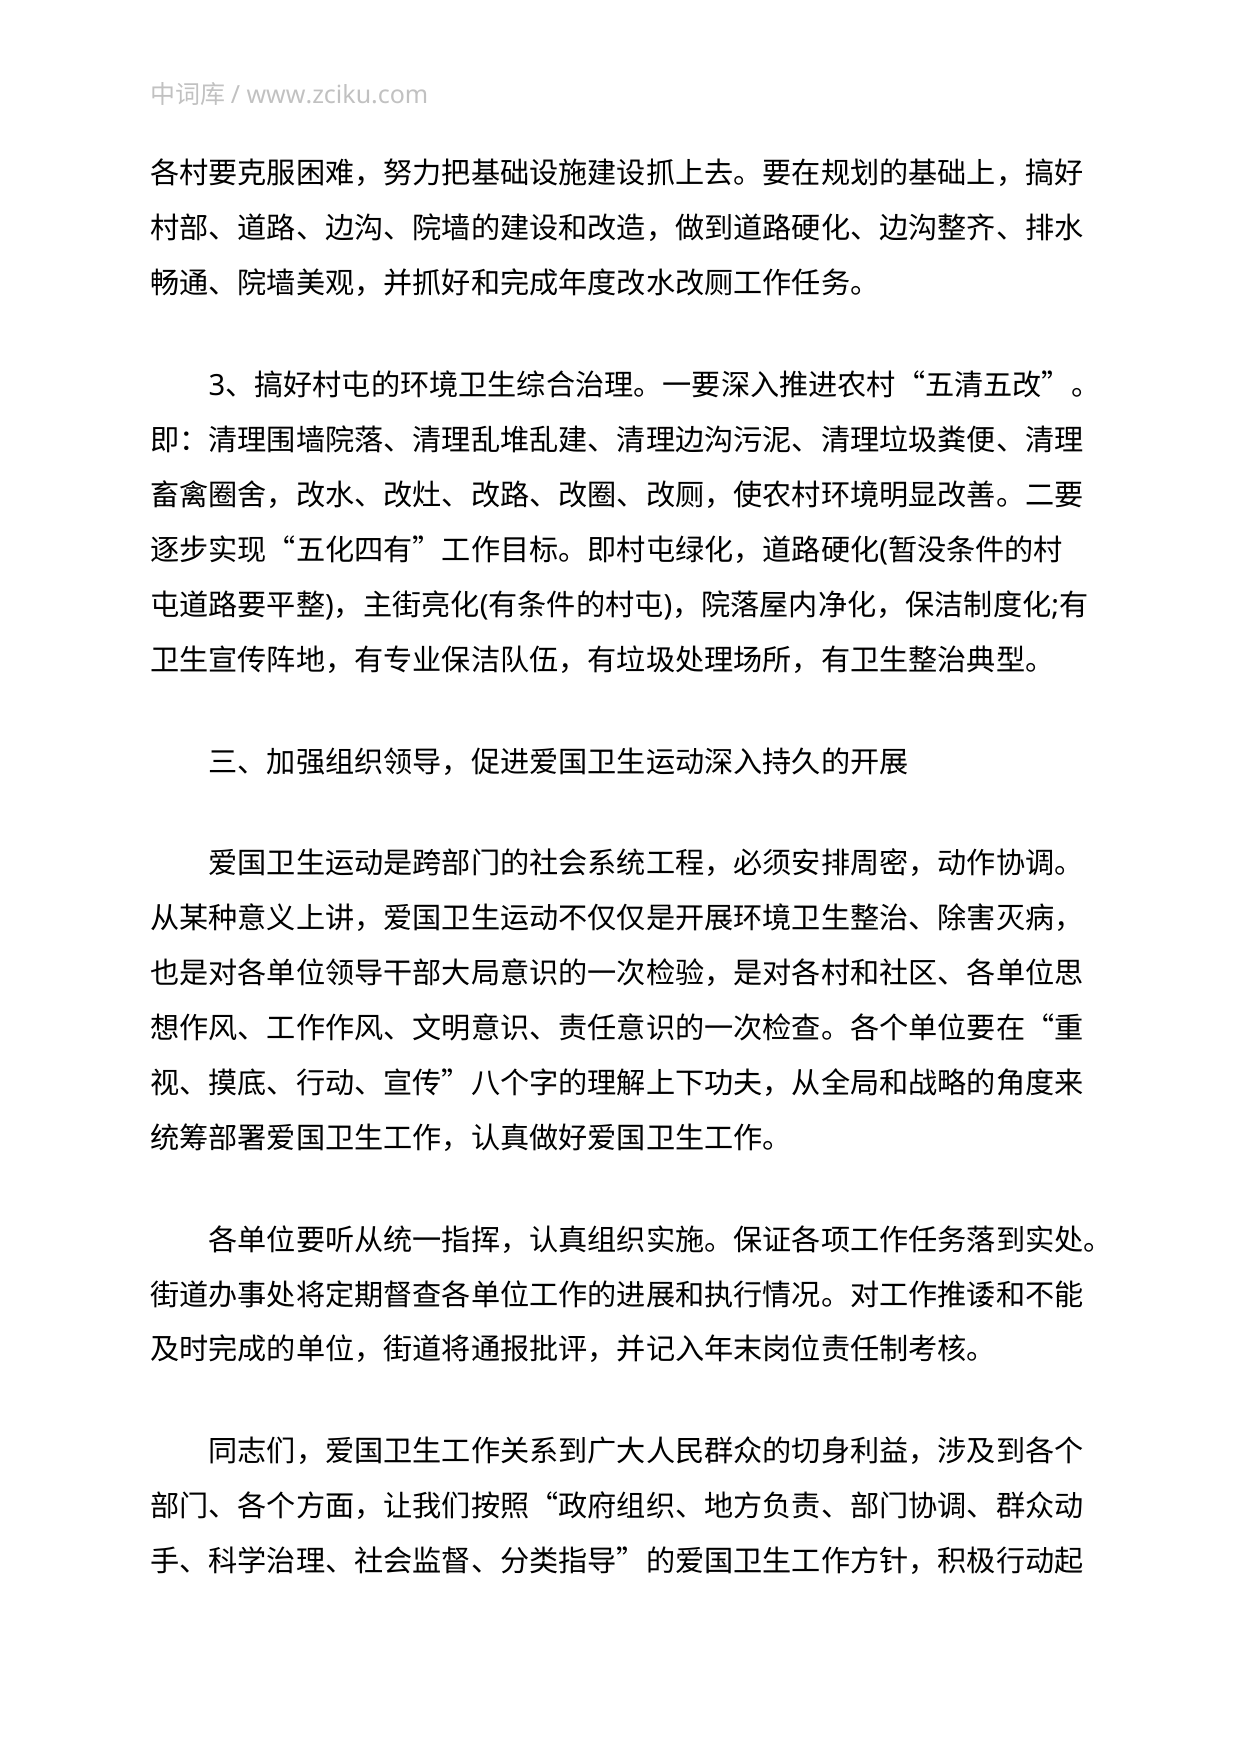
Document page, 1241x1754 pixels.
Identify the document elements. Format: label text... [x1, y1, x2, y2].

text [150, 150, 1090, 302]
text 三、加强组织领导，促进爱国卫生运动深入持久的开展 [150, 738, 1090, 780]
text 爱国卫生运动是跨部门的社会系统工程，必须安排周密，动作协调。从某种意义上讲，爱国卫生运动不仅仅是开展环境卫生整治、除害灭病，也是对各单位领导干部大局意识的一次检验，是对各村和社区、各单位思想作风、工作作风、文明意识、责任意识的一次检查。各个单位要在“重视、摸底、行动、宣传”八个字的理解上下功夫，从全局和战略的角度来统筹部署爱国卫生工作，认真做好爱国卫生工作。 [150, 840, 1090, 1157]
text 各单位要听从统一指挥，认真组织实施。保证各项工作任务落到实处。街道办事处将定期督查各单位工作的进展和执行情况。对工作推诿和不能及时完成的单位，街道将通报批评，并记入年末岗位责任制考核。 [150, 1216, 1090, 1368]
text 3、搞好村屯的环境卫生综合治理。一要深入推进农村“五清五改”。即：清理围墙院落、清理乱堆乱建、清理边沟污泥、清理垃圾粪便、清理畜禽圈舍，改水、改灶、改路、改圈、改厕，使农村环境明显改善。二要逐步实现“五化四有”工作目标。即村屯绿化，道路硬化(暂没条件的村屯道路要平整)，主街亮化(有条件的村屯)，院落屋内净化，保洁制度化;有卫生宣传阵地，有专业保洁队伍，有垃圾处理场所，有卫生整治典型。 [150, 362, 1090, 679]
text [150, 1428, 1090, 1580]
